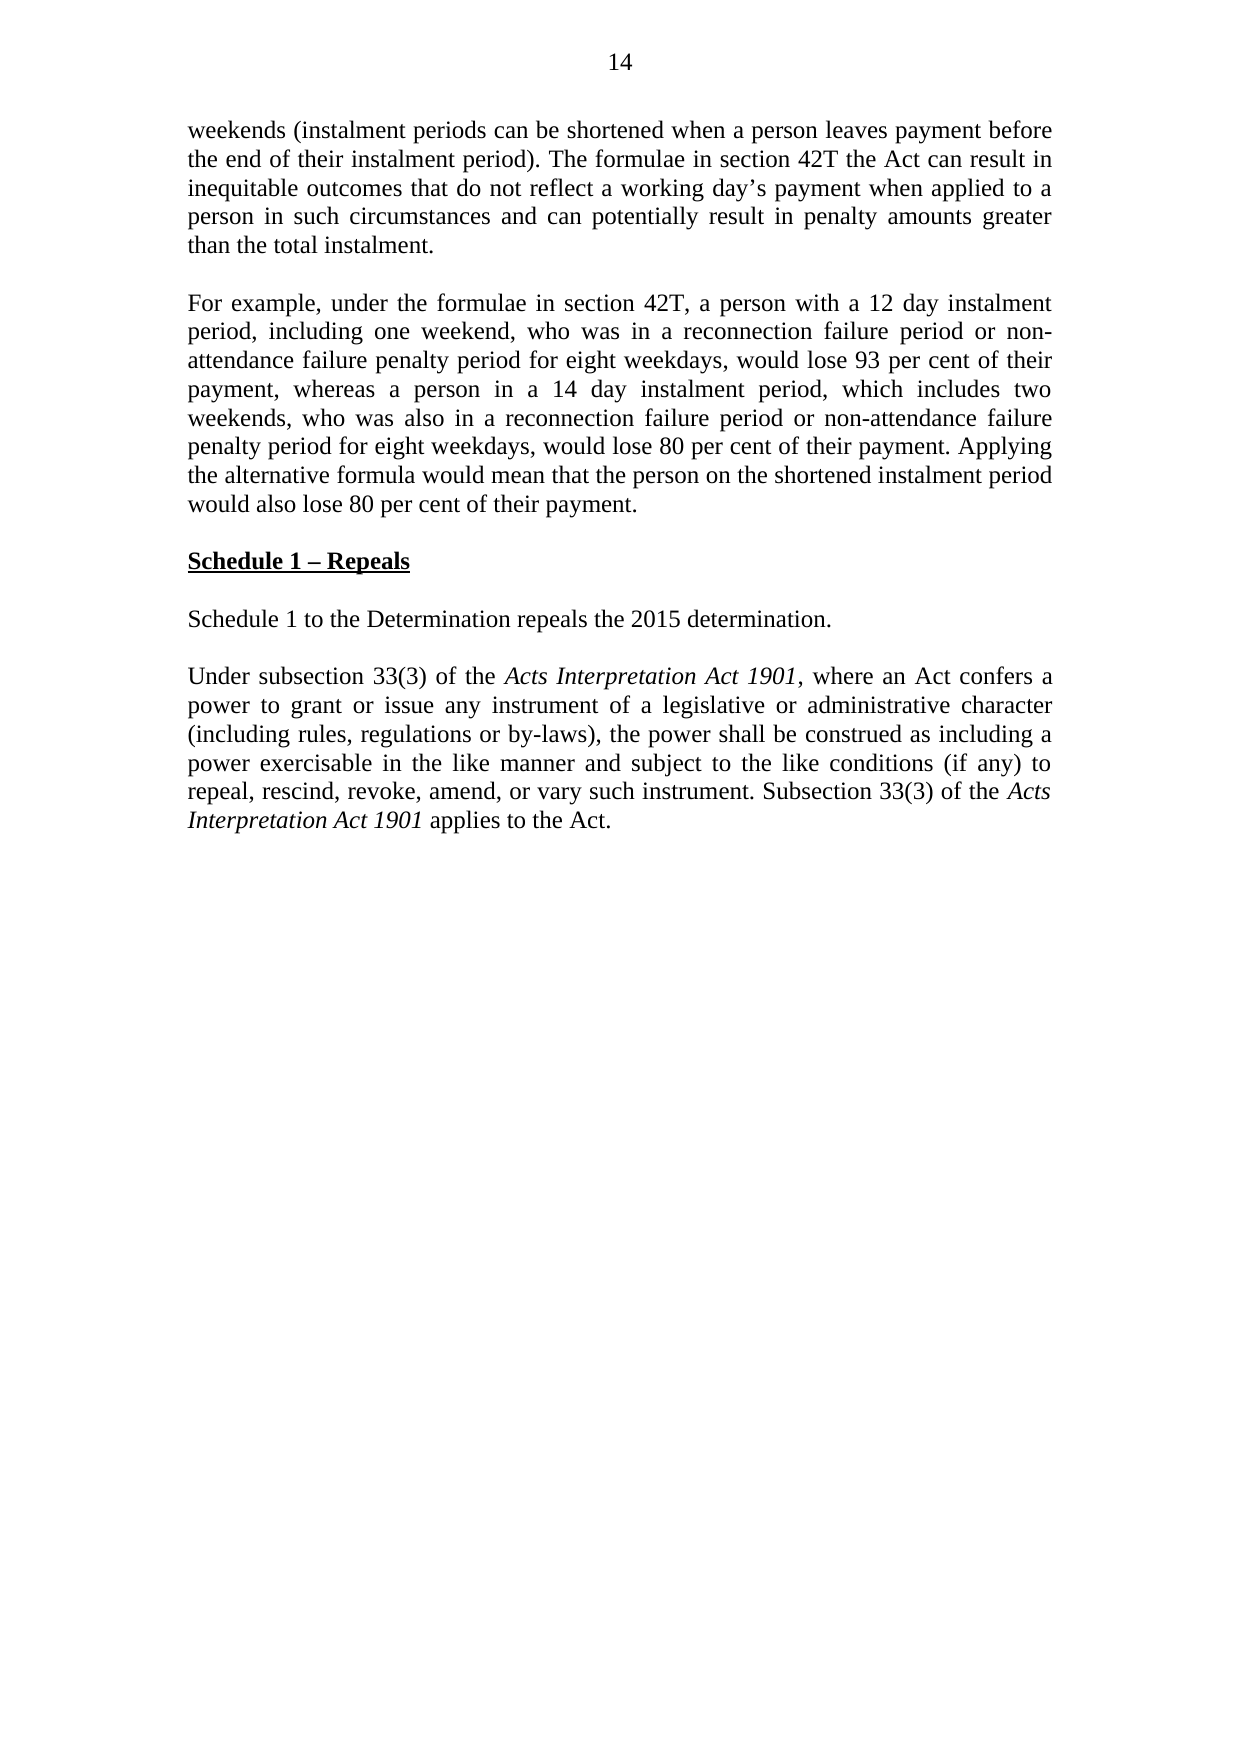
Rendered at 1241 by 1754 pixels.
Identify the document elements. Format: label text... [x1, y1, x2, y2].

text Under subsection 33(3) of the Acts Interpretation Act 1901, where an Act confers a power to grant or issue any instrument of a legislative or administrative character (including rules, regulations or by-laws), the power shall be construed as including a power exercisable in the like manner and subject to the like conditions (if any) to repeal, rescind, revoke, amend, or vary such instrument. Subsection 33(3) of the Acts Interpretation Act 1901 applies to the Act. [187, 661, 1053, 834]
text Schedule 1 to the Determination repeals the 2015 determination. [187, 604, 1053, 633]
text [187, 115, 1053, 259]
text Schedule 1 – Repeals [187, 546, 1053, 575]
text For example, under the formulae in section 42T, a person with a 12 day instalment period, including one weekend, who was in a reconnection failure period or non-attendance failure penalty period for eight weekdays, would lose 93 per cent of their payment, whereas a person in a 14 day instalment period, which includes two weekends, who was also in a reconnection failure period or non-attendance failure penalty period for eight weekdays, would lose 80 per cent of their payment. Applying the alternative formula would mean that the person on the shortened instalment period would also lose 80 per cent of their payment. [187, 288, 1053, 518]
